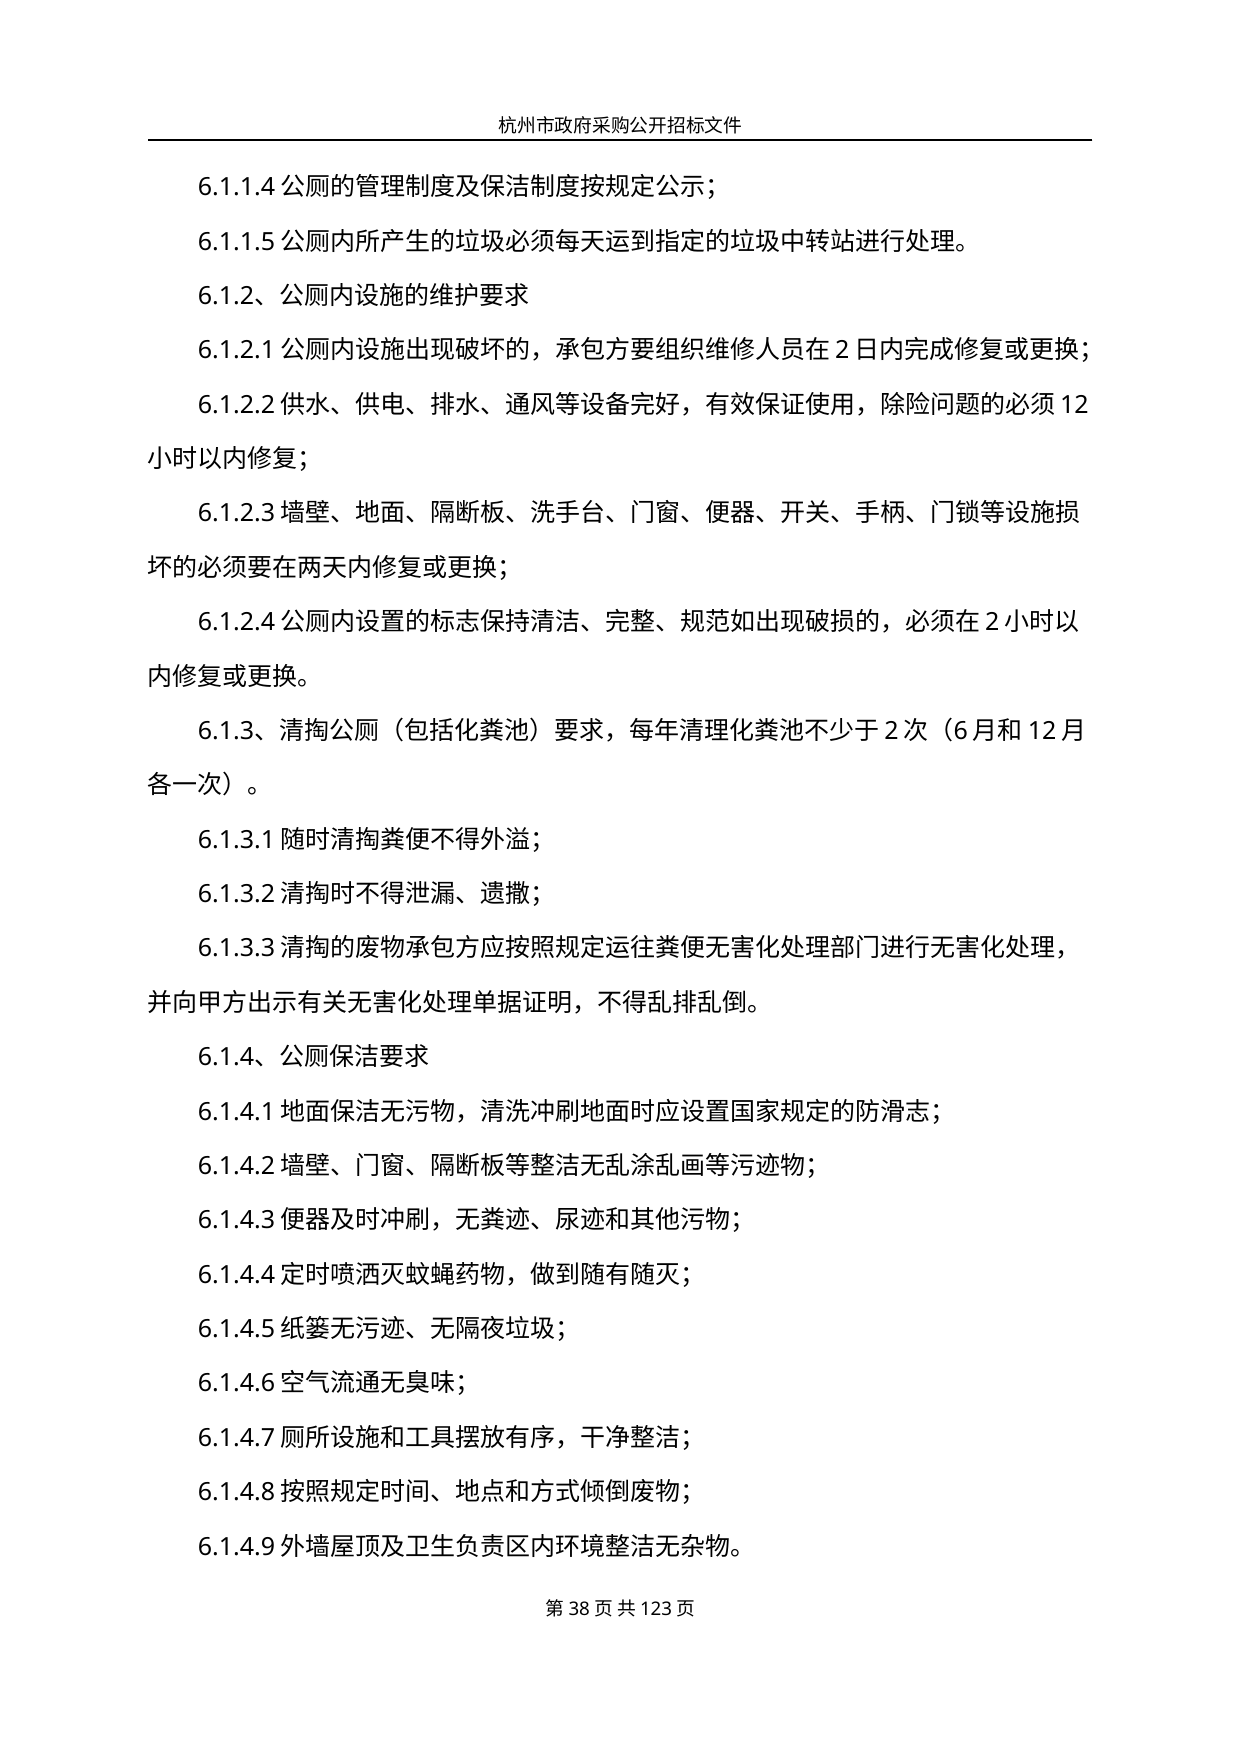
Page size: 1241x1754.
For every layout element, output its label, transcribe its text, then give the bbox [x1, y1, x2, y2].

text 6.1.4.1地面保洁无污物，清洗冲刷地面时应设置国家规定的防滑志； [148, 1091, 1092, 1127]
text 6.1.3.2清掏时不得泄漏、遗撒； [148, 873, 1092, 910]
text 6.1.4.6空气流通无臭味； [148, 1363, 1092, 1399]
text 6.1.2.1公厕内设施出现破坏的，承包方要组织维修人员在2日内完成修复或更换； [148, 330, 1092, 366]
text 6.1.2、公厕内设施的维护要求 [148, 275, 1092, 312]
text 6.1.4.7厕所设施和工具摆放有序，干净整洁； [148, 1417, 1092, 1453]
text 6.1.4.2墙壁、门窗、隔断板等整洁无乱涂乱画等污迹物； [148, 1145, 1092, 1182]
text 6.1.4.3便器及时冲刷，无粪迹、尿迹和其他污物； [148, 1200, 1092, 1236]
text 6.1.4.9外墙屋顶及卫生负责区内环境整洁无杂物。 [148, 1526, 1092, 1562]
text 6.1.2.3墙壁、地面、隔断板、洗手台、门窗、便器、开关、手柄、门锁等设施损坏的必须要在两天内修复或更换； [148, 493, 1092, 583]
text 6.1.4、公厕保洁要求 [148, 1037, 1092, 1073]
text 6.1.2.2供水、供电、排水、通风等设备完好，有效保证使用，除险问题的必须12小时以内修复； [148, 384, 1092, 475]
text 6.1.4.5纸篓无污迹、无隔夜垃圾； [148, 1308, 1092, 1345]
text 6.1.3.3清掏的废物承包方应按照规定运往粪便无害化处理部门进行无害化处理，并向甲方出示有关无害化处理单据证明，不得乱排乱倒。 [148, 928, 1092, 1018]
text 6.1.2.4公厕内设置的标志保持清洁、完整、规范如出现破损的，必须在2小时以内修复或更换。 [148, 602, 1092, 692]
text 6.1.1.5公厕内所产生的垃圾必须每天运到指定的垃圾中转站进行处理。 [148, 221, 1092, 257]
text 6.1.3.1随时清掏粪便不得外溢； [148, 819, 1092, 855]
text 6.1.1.4公厕的管理制度及保洁制度按规定公示； [148, 167, 1092, 203]
text 6.1.4.4定时喷洒灭蚊蝇药物，做到随有随灭； [148, 1254, 1092, 1290]
text 6.1.4.8按照规定时间、地点和方式倾倒废物； [148, 1472, 1092, 1508]
text 6.1.3、清掏公厕（包括化粪池）要求，每年清理化粪池不少于2次（6月和12月各一次）。 [148, 710, 1092, 801]
